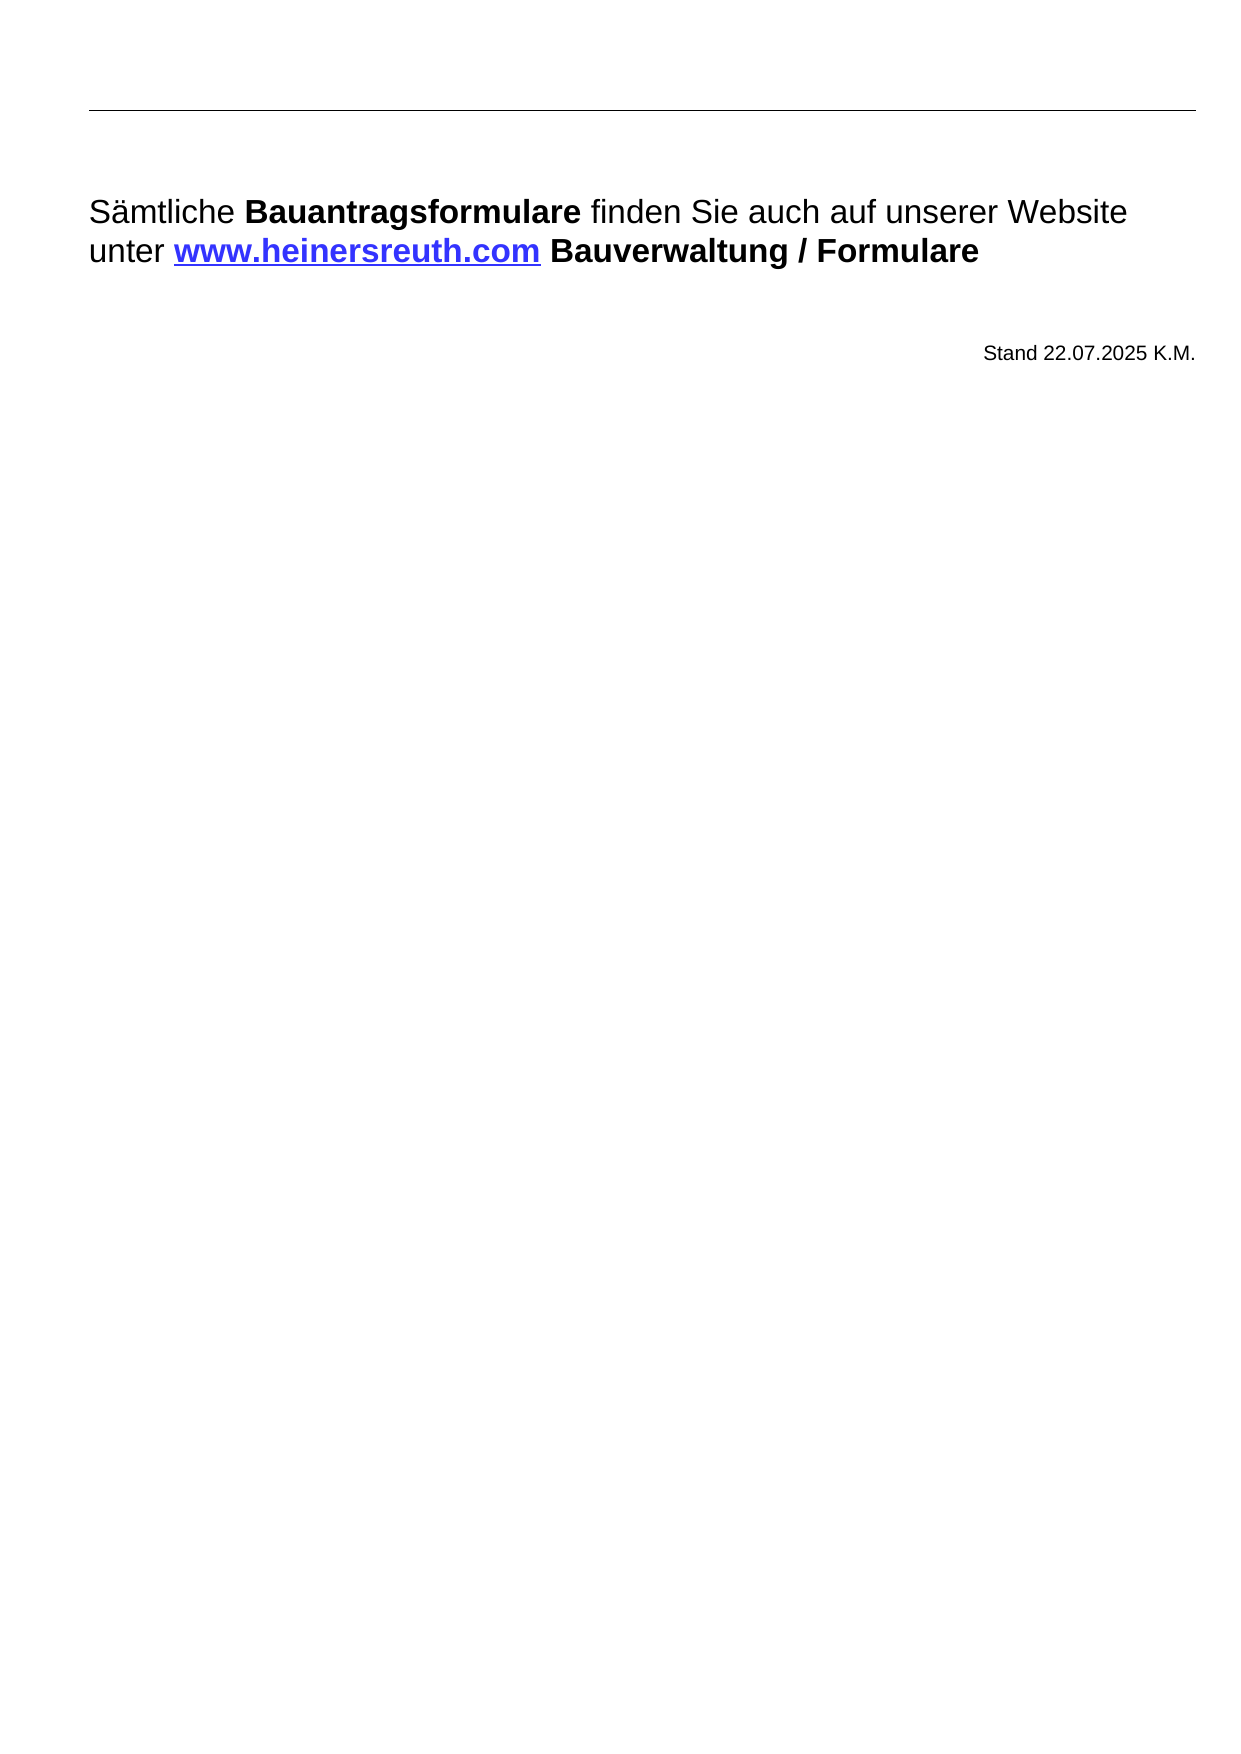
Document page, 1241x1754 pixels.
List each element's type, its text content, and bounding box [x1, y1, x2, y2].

text Sämtliche Bauantragsformulare finden Sie auch auf unserer Website unter www.heinersreuth.com Bauverwaltung / Formulare [89, 192, 1196, 269]
text Stand 22.07.2025 K.M. [89, 341, 1196, 365]
